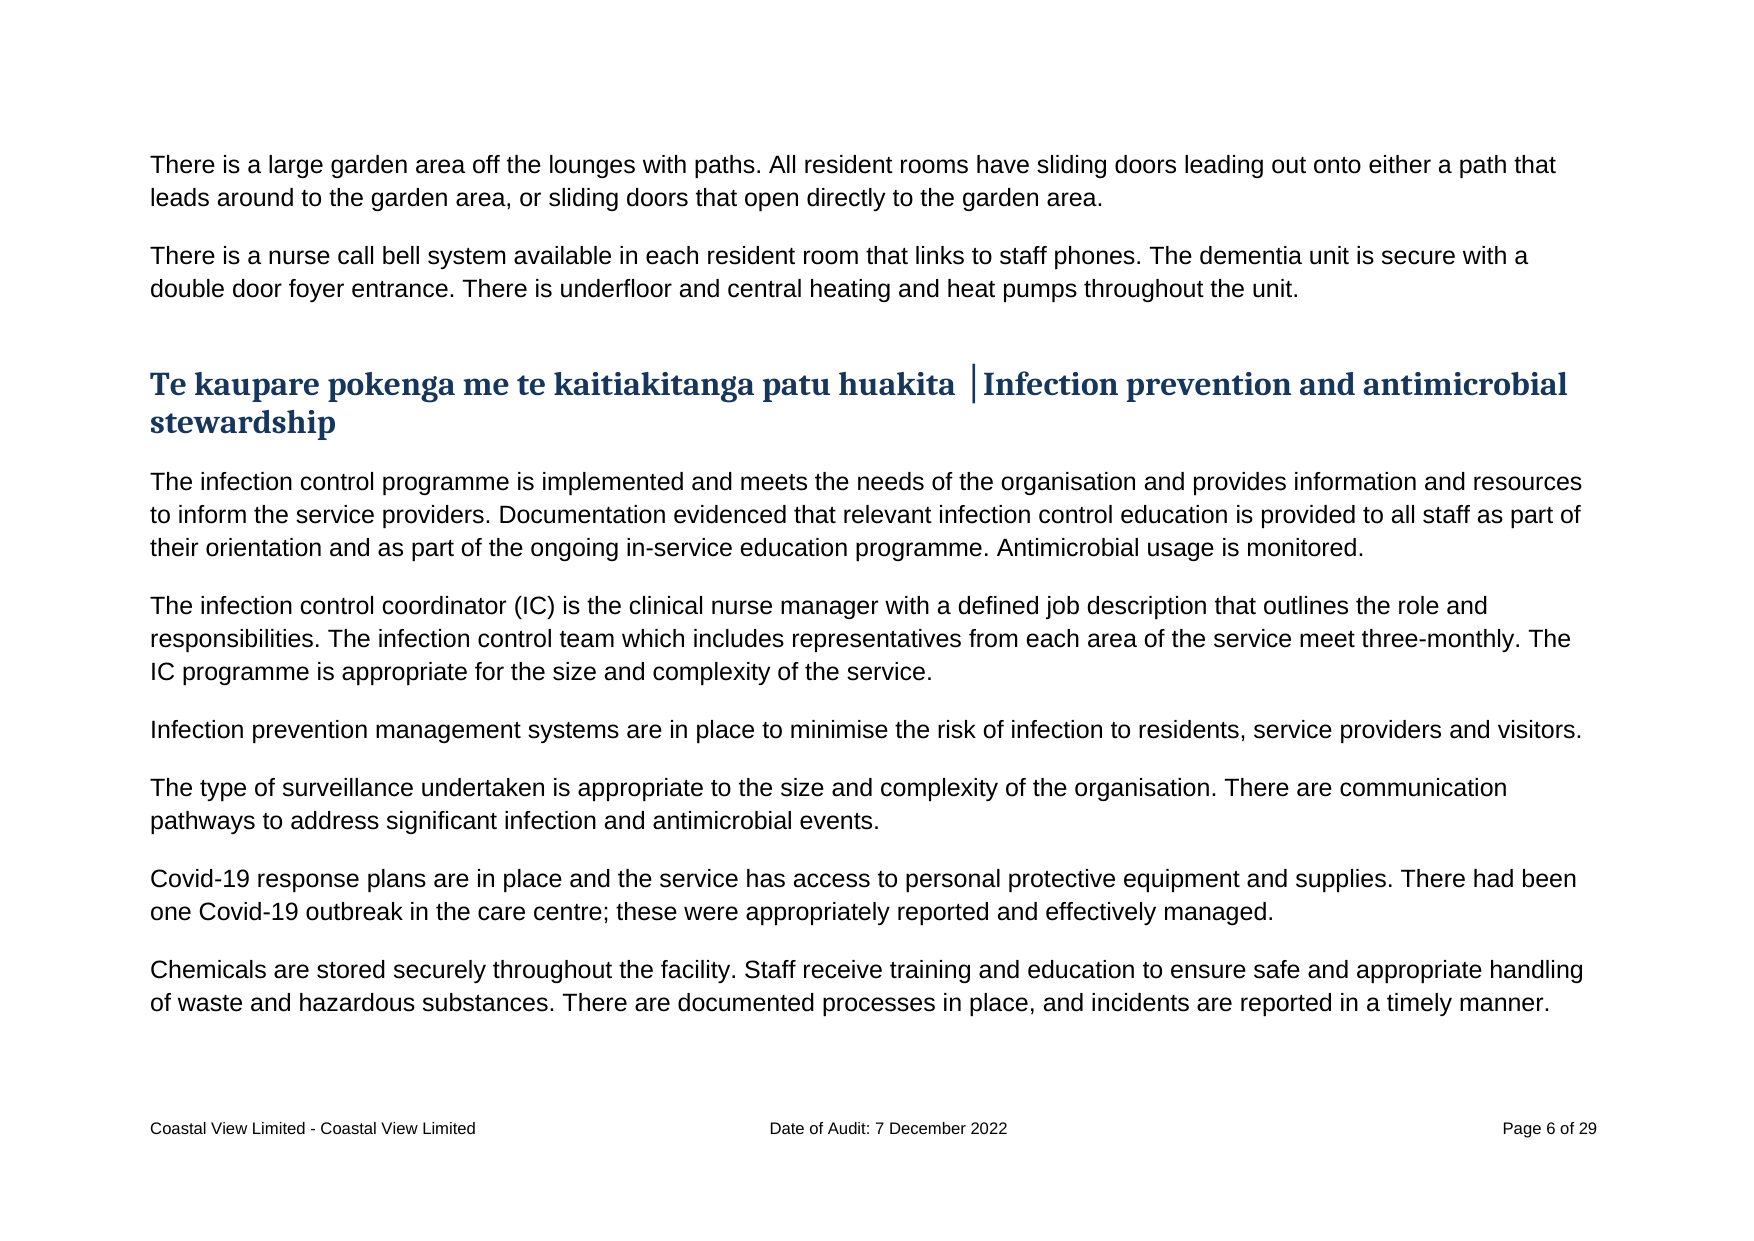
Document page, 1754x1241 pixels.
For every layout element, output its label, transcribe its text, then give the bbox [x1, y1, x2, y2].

text There is a nurse call bell system available in each resident room that links to staff phones. The dementia unit is secure with a double door foyer entrance. There is underfloor and central heating and heat pumps throughout the unit. [150, 241, 1604, 303]
text Infection prevention management systems are in place to minimise the risk of infection to residents, service providers and visitors. [150, 715, 1604, 744]
text There is a large garden area off the lounges with paths. All resident rooms have sliding doors leading out onto either a path that leads around to the garden area, or sliding doors that open directly to the garden area. [150, 150, 1604, 212]
text The infection control programme is implemented and meets the needs of the organisation and provides information and resources to inform the service providers. Documentation evidenced that relevant infection control education is provided to all staff as part of their orientation and as part of the ongoing in-service education programme. Antimicrobial usage is monitored. [150, 467, 1604, 562]
subtitle Te kaupare pokenga me te kaitiakitanga patu huakita │Infection prevention and antimicrobial stewardship [150, 365, 1604, 442]
text The type of surveillance undertaken is appropriate to the size and complexity of the organisation. There are communication pathways to address significant infection and antimicrobial events. [150, 773, 1604, 835]
text Chemicals are stored securely throughout the facility. Staff receive training and education to ensure safe and appropriate handling of waste and hazardous substances. There are documented processes in place, and incidents are reported in a timely manner. [150, 955, 1604, 1017]
text The infection control coordinator (IC) is the clinical nurse manager with a defined job description that outlines the role and responsibilities. The infection control team which includes representatives from each area of the service meet three-monthly. The IC programme is appropriate for the size and complexity of the service. [150, 591, 1604, 686]
text Covid-19 response plans are in place and the service has access to personal protective equipment and supplies. There had been one Covid-19 outbreak in the care centre; these were appropriately reported and effectively managed. [150, 864, 1604, 926]
